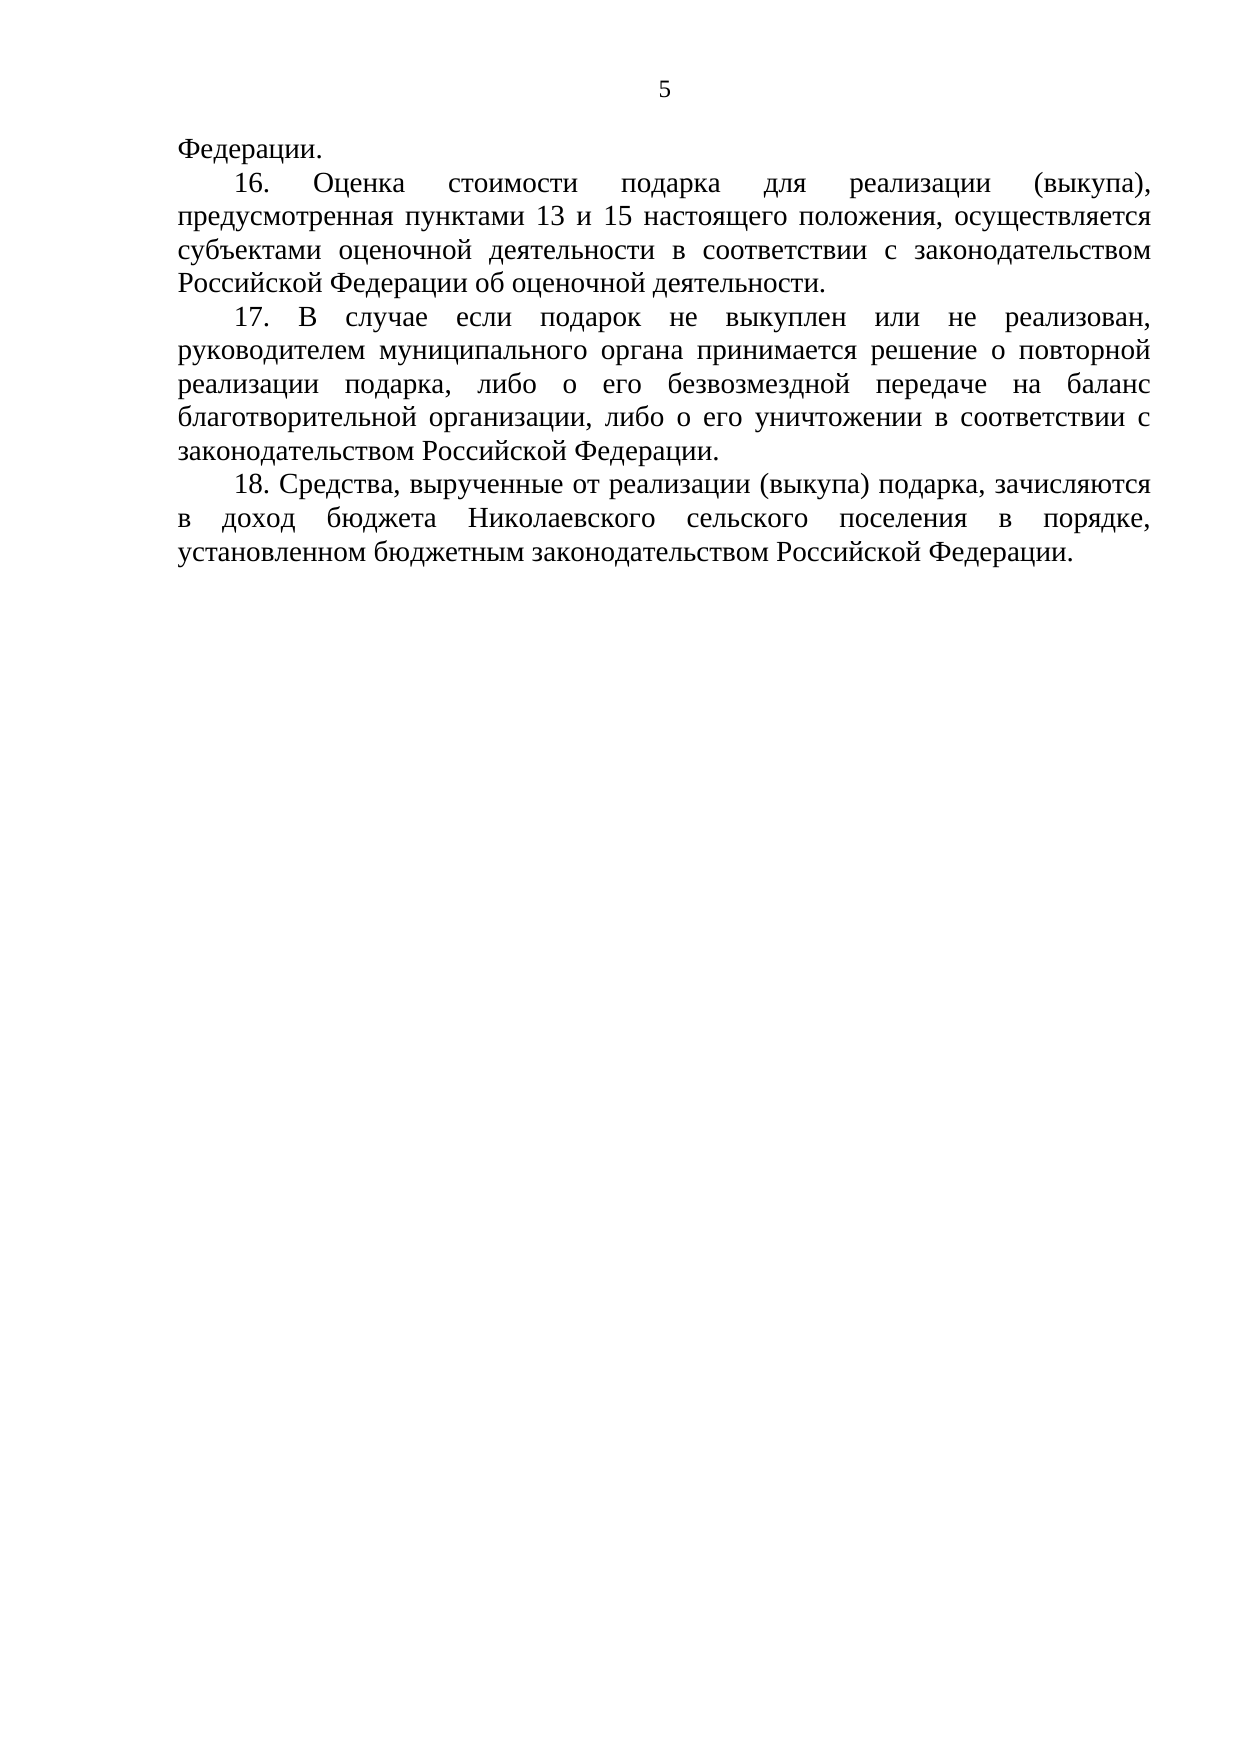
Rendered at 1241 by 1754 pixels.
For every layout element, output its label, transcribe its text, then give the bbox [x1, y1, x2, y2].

text 16. Оценка стоимости подарка для реализации (выкупа), предусмотренная пунктами 13 и 15 настоящего положения, осуществляется субъектами оценочной деятельности в соответствии с законодательством Российской Федерации об оценочной деятельности. [177, 165, 1152, 299]
text 17. В случае если подарок не выкуплен или не реализован, руководителем муниципального органа принимается решение о повторной реализации подарка, либо о его безвозмездной передаче на баланс благотворительной организации, либо о его уничтожении в соответствии с законодательством Российской Федерации. [177, 299, 1152, 467]
text 18. Средства, вырученные от реализации (выкупа) подарка, зачисляются в доход бюджета Николаевского сельского поселения в порядке, установленном бюджетным законодательством Российской Федерации. [177, 467, 1152, 567]
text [177, 131, 1152, 165]
